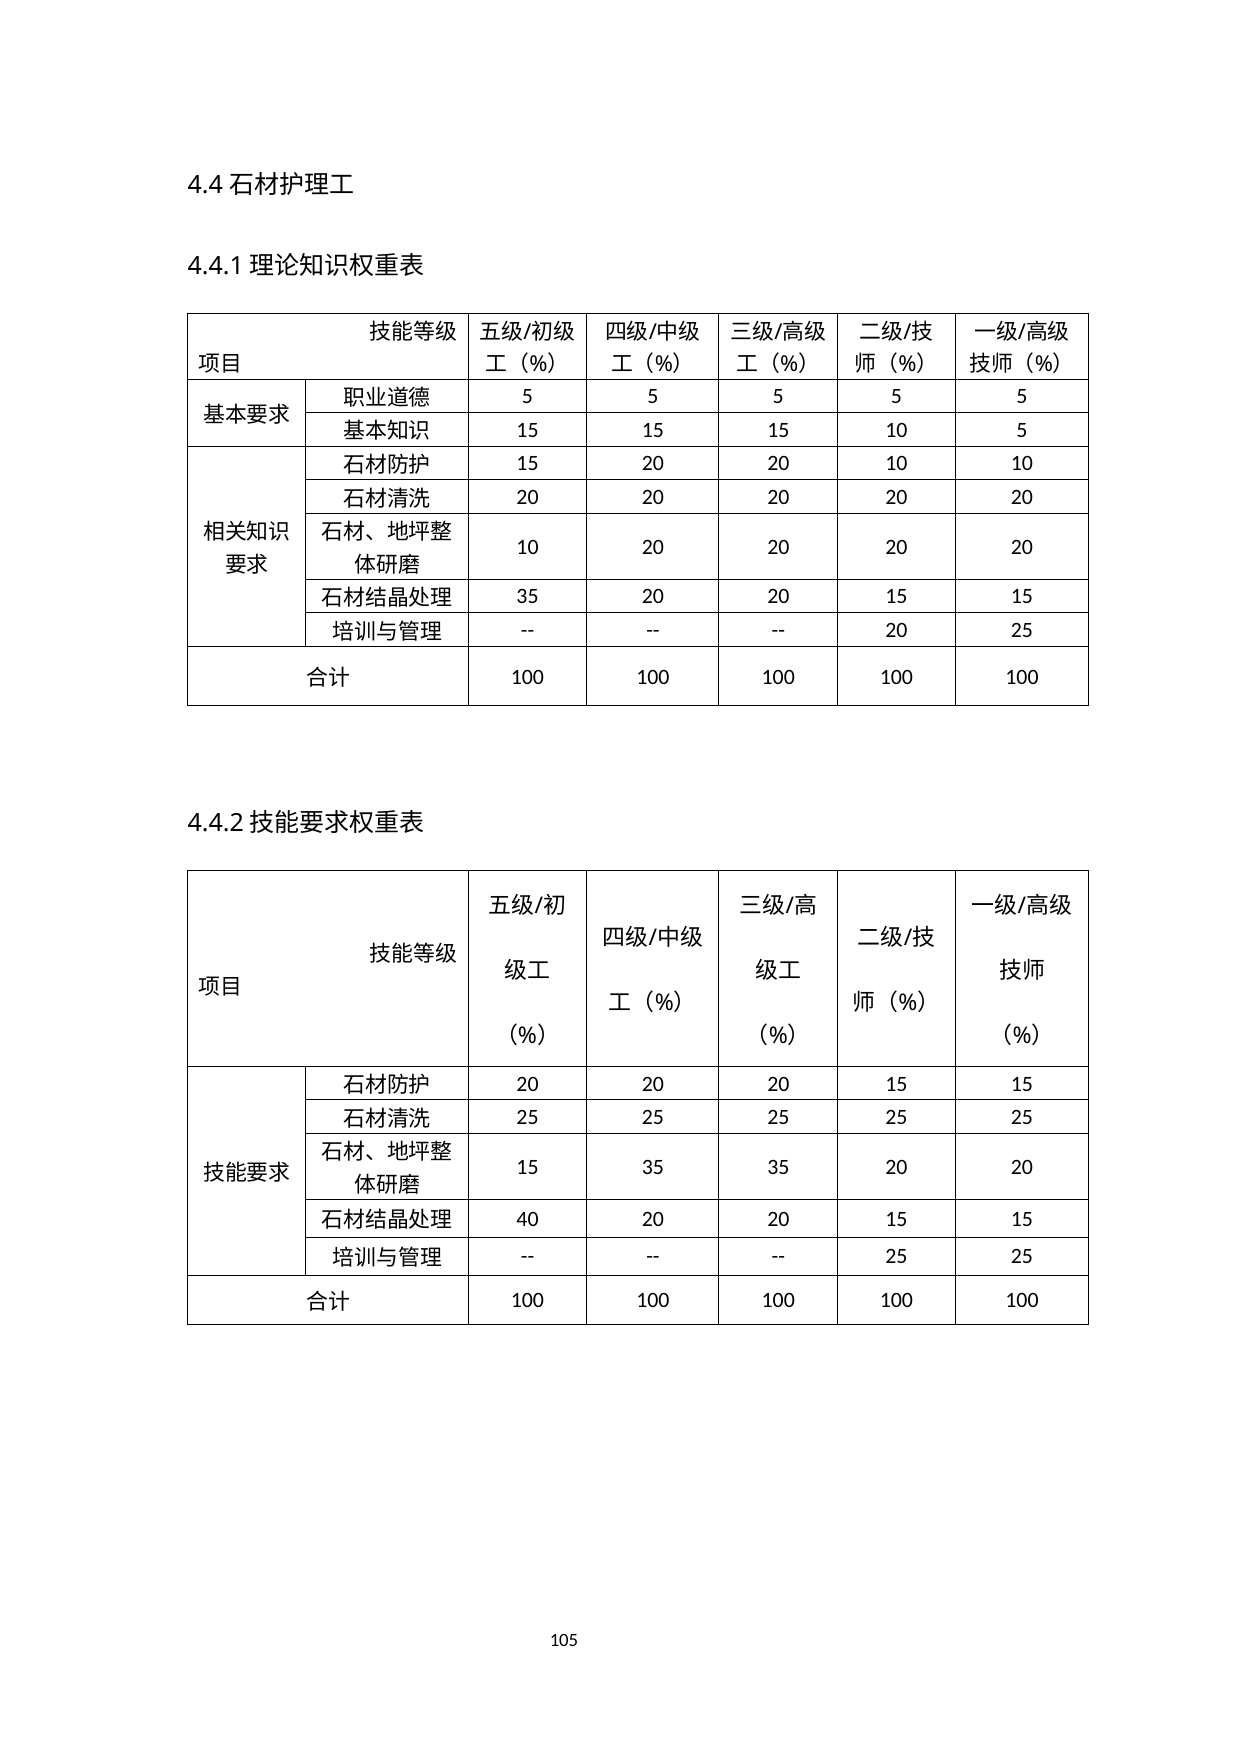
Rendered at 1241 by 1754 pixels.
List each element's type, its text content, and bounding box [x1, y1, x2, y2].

table_cell 20 [838, 613, 955, 646]
table_header 一级/高级技师（%） [956, 314, 1088, 378]
table_cell 20 [719, 1067, 837, 1099]
table_header 技能等级 项目 [188, 314, 468, 378]
table_cell 35 [587, 1134, 718, 1199]
table_cell 20 [956, 514, 1088, 579]
table_cell 20 [587, 1067, 718, 1099]
table_cell 40 [469, 1200, 586, 1237]
subtitle 4.4.2技能要求权重表 [187, 788, 1053, 853]
table_cell 20 [719, 1200, 837, 1237]
table_cell 25 [956, 1238, 1088, 1274]
table_cell 20 [587, 480, 718, 513]
table_cell 35 [469, 580, 586, 612]
table_cell 20 [587, 580, 718, 612]
table_cell 20 [956, 1134, 1088, 1199]
subtitle 4.4 石材护理工 [187, 150, 1053, 215]
table_cell 15 [956, 580, 1088, 612]
table_cell 20 [719, 514, 837, 579]
table_header 三级/高级工（%） [719, 871, 837, 1066]
table_cell 培训与管理 [306, 613, 468, 646]
table_cell -- [719, 1238, 837, 1274]
table_cell 10 [838, 447, 955, 479]
table_cell 合计 [188, 647, 468, 705]
table_header 五级/初级工（%） [469, 314, 586, 378]
table_cell 石材结晶处理 [306, 1200, 468, 1237]
table_cell -- [587, 1238, 718, 1274]
table_cell 基本知识 [306, 413, 468, 446]
table_cell 15 [719, 413, 837, 446]
table_cell 石材防护 [306, 447, 468, 479]
table_header 一级/高级技师（%） [956, 871, 1088, 1066]
table_header 二级/技师（%） [838, 314, 955, 378]
table_header 四级/中级工（%） [587, 314, 718, 378]
table_header 三级/高级工（%） [719, 314, 837, 378]
table_cell -- [469, 1238, 586, 1274]
table_cell -- [587, 613, 718, 646]
table_cell 25 [956, 1100, 1088, 1133]
table_cell 100 [469, 647, 586, 705]
table_cell 25 [587, 1100, 718, 1133]
table_cell 石材清洗 [306, 1100, 468, 1133]
table_cell 合计 [188, 1276, 468, 1324]
table_cell 培训与管理 [306, 1238, 468, 1274]
table_cell 100 [469, 1276, 586, 1324]
table_cell 25 [469, 1100, 586, 1133]
table_cell 25 [719, 1100, 837, 1133]
table_cell 基本要求 [188, 380, 305, 446]
table_cell 15 [469, 413, 586, 446]
table_cell 10 [956, 447, 1088, 479]
table_cell 15 [838, 1200, 955, 1237]
table_cell 石材结晶处理 [306, 580, 468, 612]
table_cell 20 [587, 447, 718, 479]
table_cell 25 [956, 613, 1088, 646]
table_header 技能等级 项目 [188, 871, 468, 1066]
table_cell 100 [719, 647, 837, 705]
table_cell 100 [838, 1276, 955, 1324]
table_cell 100 [587, 647, 718, 705]
table_cell 20 [838, 480, 955, 513]
table_cell 技能要求 [188, 1067, 305, 1274]
table_cell 相关知识要求 [188, 447, 305, 646]
table_cell 5 [469, 380, 586, 412]
table_cell 石材清洗 [306, 480, 468, 513]
table_cell 15 [587, 413, 718, 446]
table_cell 20 [956, 480, 1088, 513]
table_cell 5 [719, 380, 837, 412]
table_cell 20 [719, 580, 837, 612]
table_cell 20 [719, 447, 837, 479]
table_cell 20 [469, 480, 586, 513]
table_cell 15 [956, 1200, 1088, 1237]
table_cell 石材、地坪整体研磨 [306, 514, 468, 579]
table_cell 石材防护 [306, 1067, 468, 1099]
table_cell 5 [838, 380, 955, 412]
subtitle 4.4.1理论知识权重表 [187, 231, 1053, 296]
table_cell 5 [956, 413, 1088, 446]
table_cell 15 [469, 1134, 586, 1199]
table_cell 100 [956, 647, 1088, 705]
table_cell 5 [956, 380, 1088, 412]
table_cell 职业道德 [306, 380, 468, 412]
table_cell 100 [587, 1276, 718, 1324]
table_cell 20 [838, 1134, 955, 1199]
table_cell 20 [587, 1200, 718, 1237]
table_cell 100 [956, 1276, 1088, 1324]
table_cell 15 [956, 1067, 1088, 1099]
table_cell 20 [719, 480, 837, 513]
table_cell 石材、地坪整体研磨 [306, 1134, 468, 1199]
table_cell 25 [838, 1238, 955, 1274]
table_header 五级/初级工（%） [469, 871, 586, 1066]
table_cell 15 [469, 447, 586, 479]
table_cell 100 [719, 1276, 837, 1324]
table_cell 10 [469, 514, 586, 579]
table_cell -- [469, 613, 586, 646]
table_cell 25 [838, 1100, 955, 1133]
table_header 四级/中级工（%） [587, 871, 718, 1066]
table_cell 5 [587, 380, 718, 412]
table_cell 20 [587, 514, 718, 579]
table_cell 15 [838, 1067, 955, 1099]
table_cell 20 [838, 514, 955, 579]
table_cell -- [719, 613, 837, 646]
table_cell 15 [838, 580, 955, 612]
table_cell 10 [838, 413, 955, 446]
table_cell 100 [838, 647, 955, 705]
table_cell 20 [469, 1067, 586, 1099]
table_cell 35 [719, 1134, 837, 1199]
table_header 二级/技师（%） [838, 871, 955, 1066]
